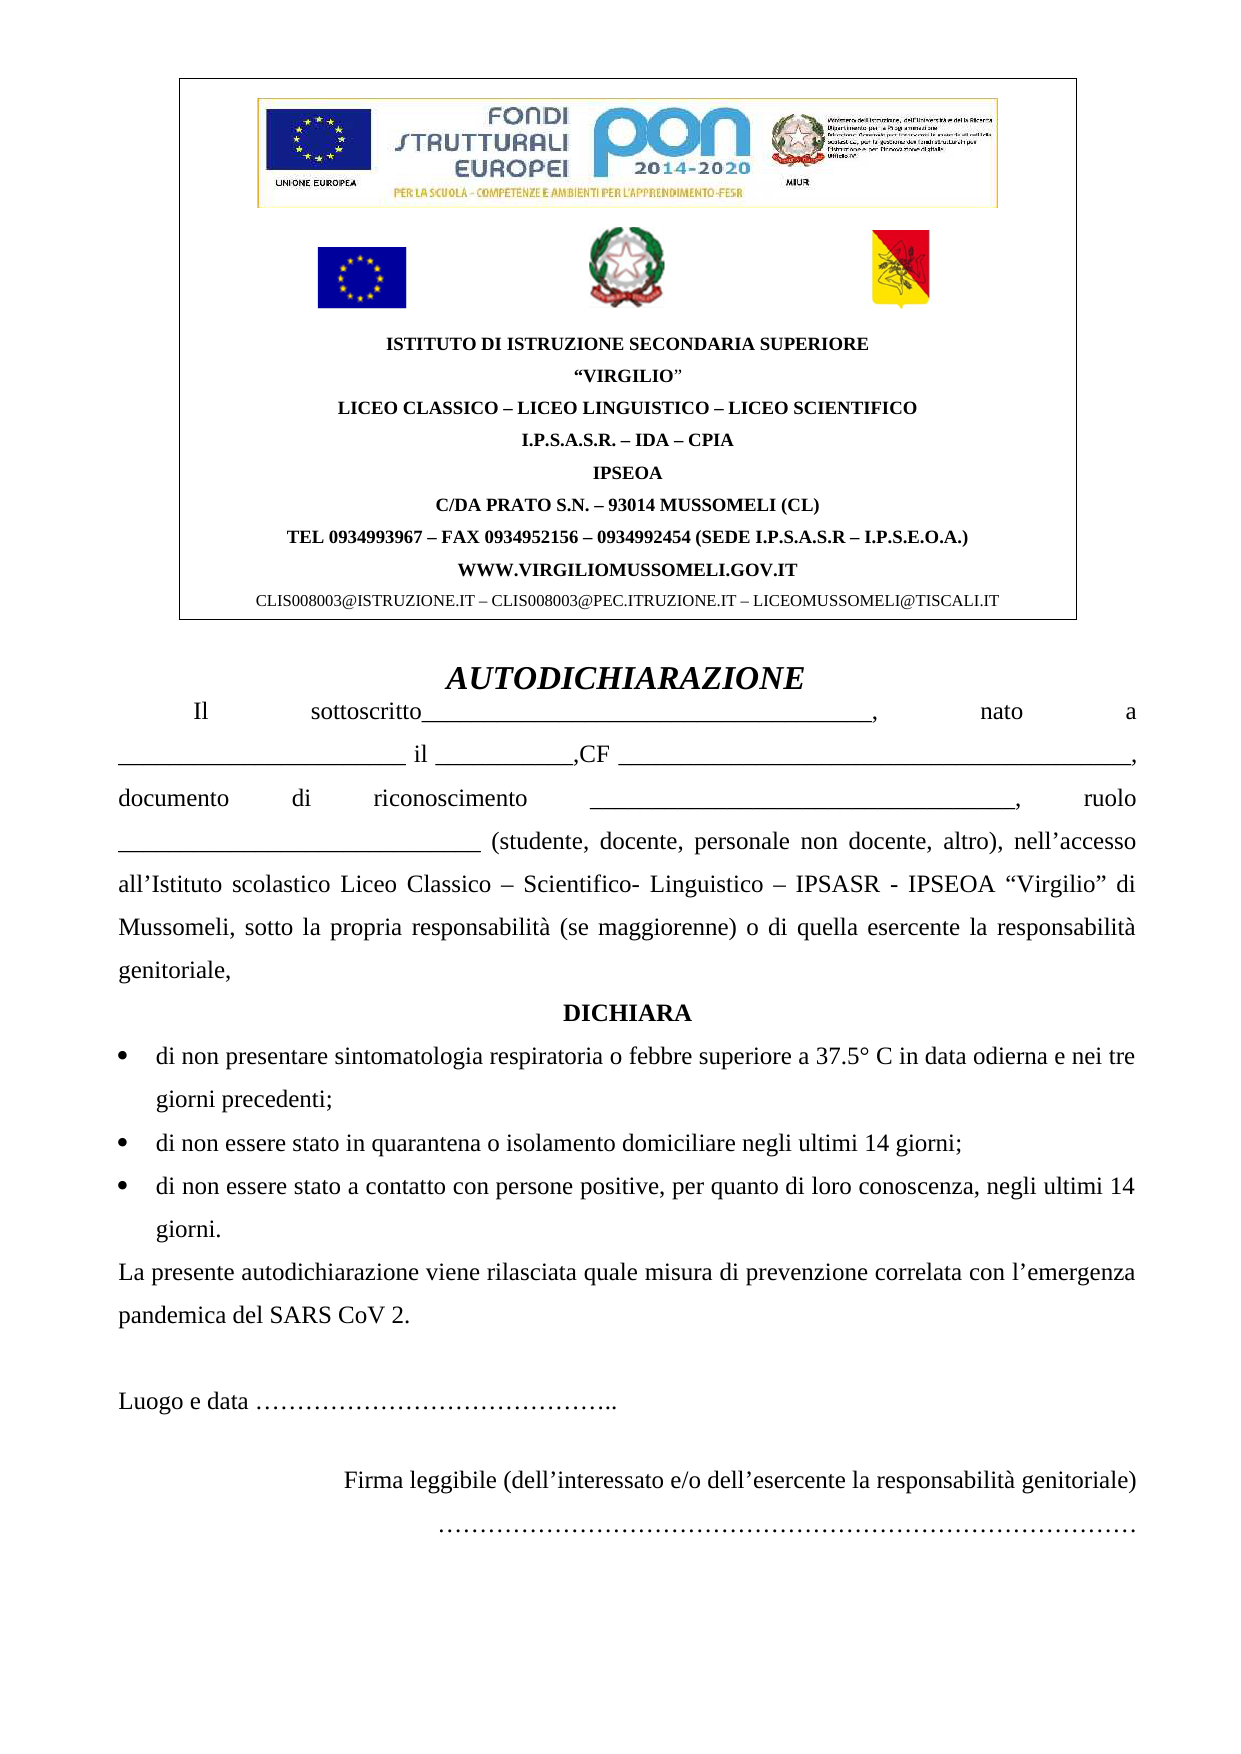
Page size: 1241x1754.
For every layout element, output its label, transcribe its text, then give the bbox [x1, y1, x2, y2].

text Firma leggibile (dell’interessato e/o dell’esercente la responsabilità genitoriale) [118, 1466, 1137, 1494]
table_header ISTITUTO DI ISTRUZIONE SECONDARIA SUPERIORE “VIRGILIO” LICEO CLASSICO – LICEO LINGUISTICO – LICEO SCIENTIFICO I.P.S.A.S.R. – IDA – CPIA IPSEOA C/DA PRATO S.N. – 93014 MUSSOMELI (CL) TEL 0934993967 – FAX 0934952156 – 0934992454 (SEDE I.P.S.A.S.R – I.P.S.E.O.A.) WWW.VIRGILIOMUSSOMELI.GOV.IT CLIS008003@ISTRUZIONE.IT – CLIS008003@PEC.ITRUZIONE.IT – LICEOMUSSOMELI@TISCALI.IT [180, 79, 1076, 619]
text AUTODICHIARAZIONE [118, 658, 1137, 696]
text ………………………………………………………………………… [118, 1509, 1137, 1537]
text DICHIARA [118, 998, 1137, 1027]
picture [317, 247, 407, 309]
picture [589, 227, 666, 309]
list di non presentare sintomatologia respiratoria o febbre superiore a 37.5° C in data odierna e nei tre giorni precedenti; [118, 1041, 1137, 1113]
picture [863, 230, 938, 309]
text Luogo e data …………………………………….. [118, 1386, 1137, 1415]
text Il sottoscritto____________________________________, nato a _______________________ il ___________,CF _________________________________________, documento di riconoscimento __________________________________, ruolo _____________________________ (studente, docente, personale non docente, altro), nell’accesso all’Istituto scolastico Liceo Classico – Scientifico- Linguistico – IPSASR - IPSEOA “Virgilio” di Mussomeli, sotto la propria responsabilità (se maggiorenne) o di quella esercente la responsabilità genitoriale, [118, 696, 1137, 984]
list di non essere stato in quarantena o isolamento domiciliare negli ultimi 14 giorni; [118, 1128, 1137, 1156]
list di non essere stato a contatto con persone positive, per quanto di loro conoscenza, negli ultimi 14 giorni. [118, 1171, 1137, 1243]
text La presente autodichiarazione viene rilasciata quale misura di prevenzione correlata con l’emergenza pandemica del SARS CoV 2. [118, 1257, 1137, 1329]
